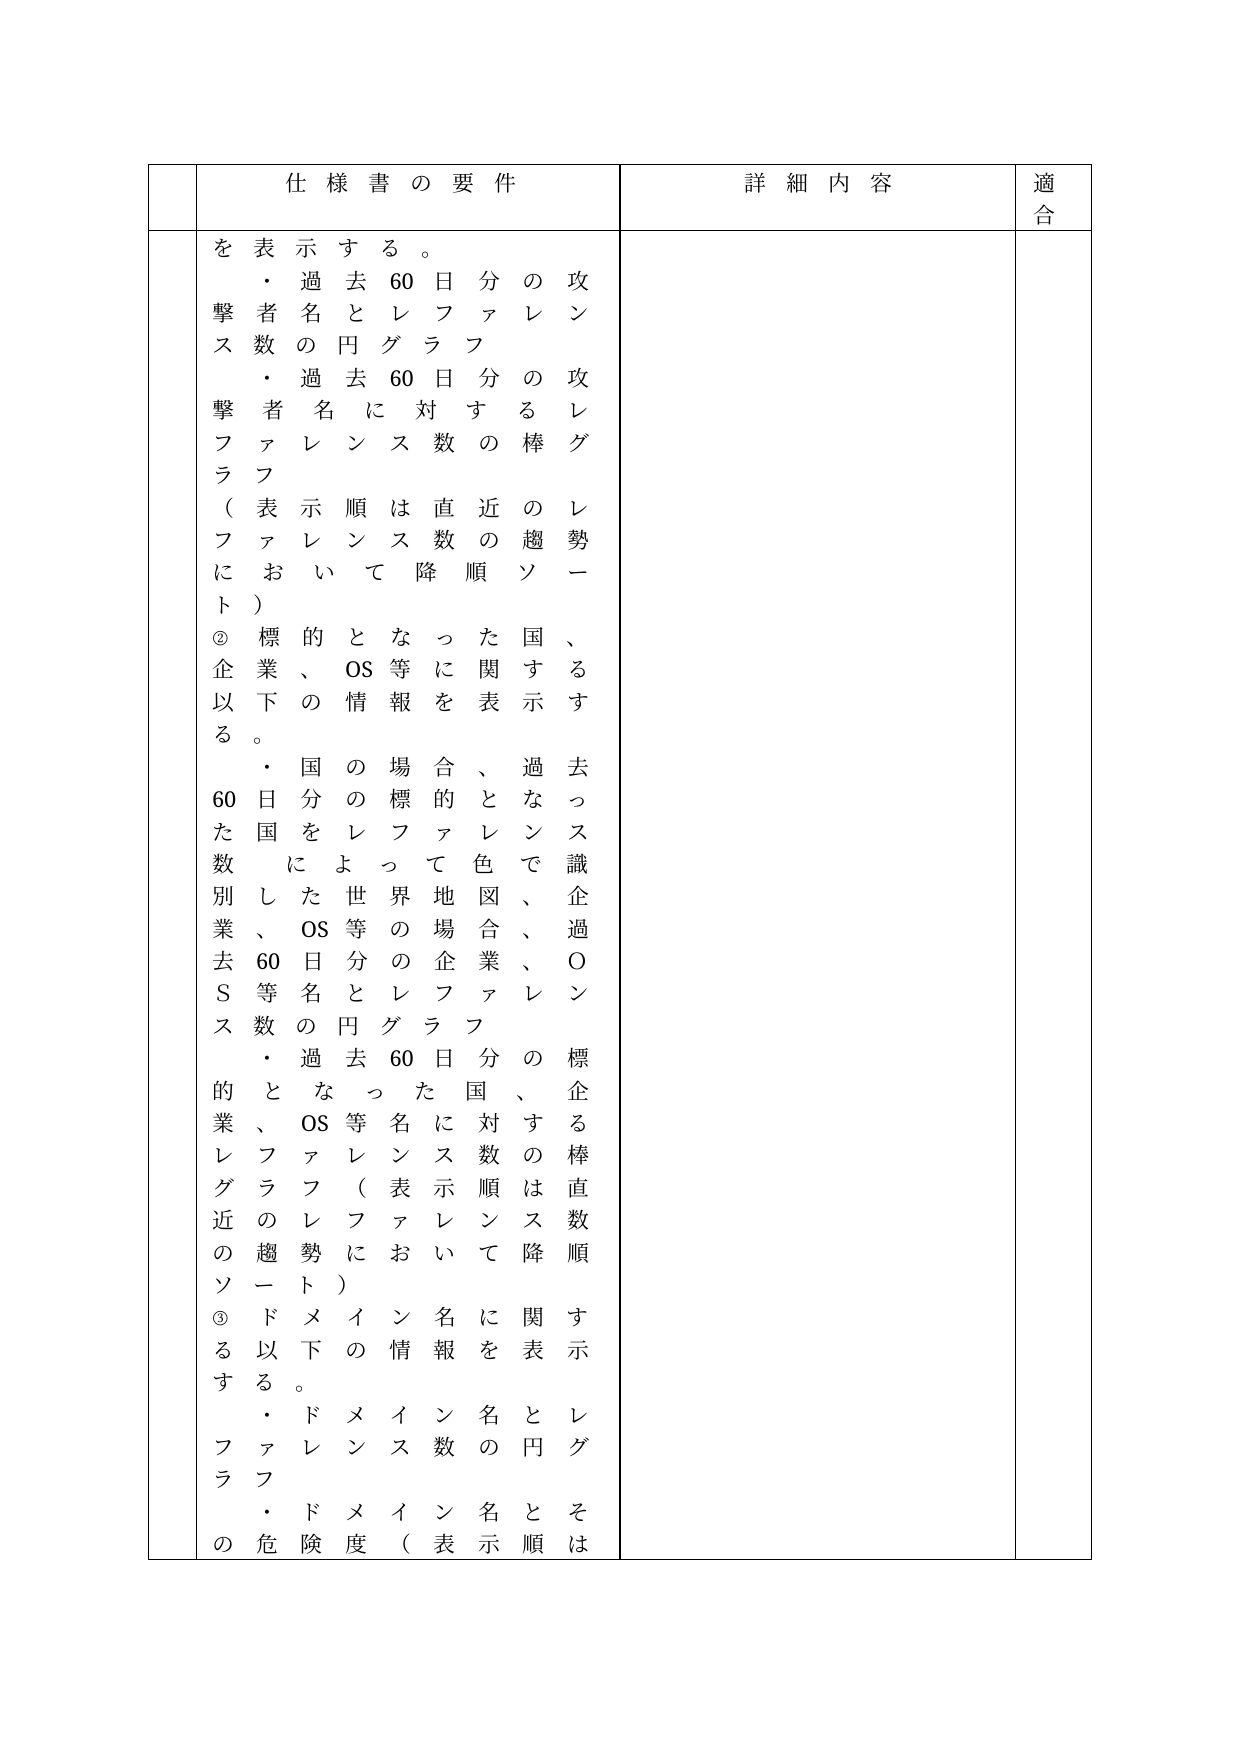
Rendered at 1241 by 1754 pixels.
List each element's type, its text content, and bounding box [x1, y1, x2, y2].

table_cell 3 [149, 231, 196, 1559]
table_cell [197, 231, 619, 1559]
table_header 詳細内容 [621, 165, 1015, 230]
table_cell [1016, 231, 1091, 1559]
table_cell [621, 231, 1015, 1559]
table_header 仕様書の要件 [197, 165, 619, 230]
table_header 適合 [1016, 165, 1091, 230]
table_header [149, 165, 196, 230]
